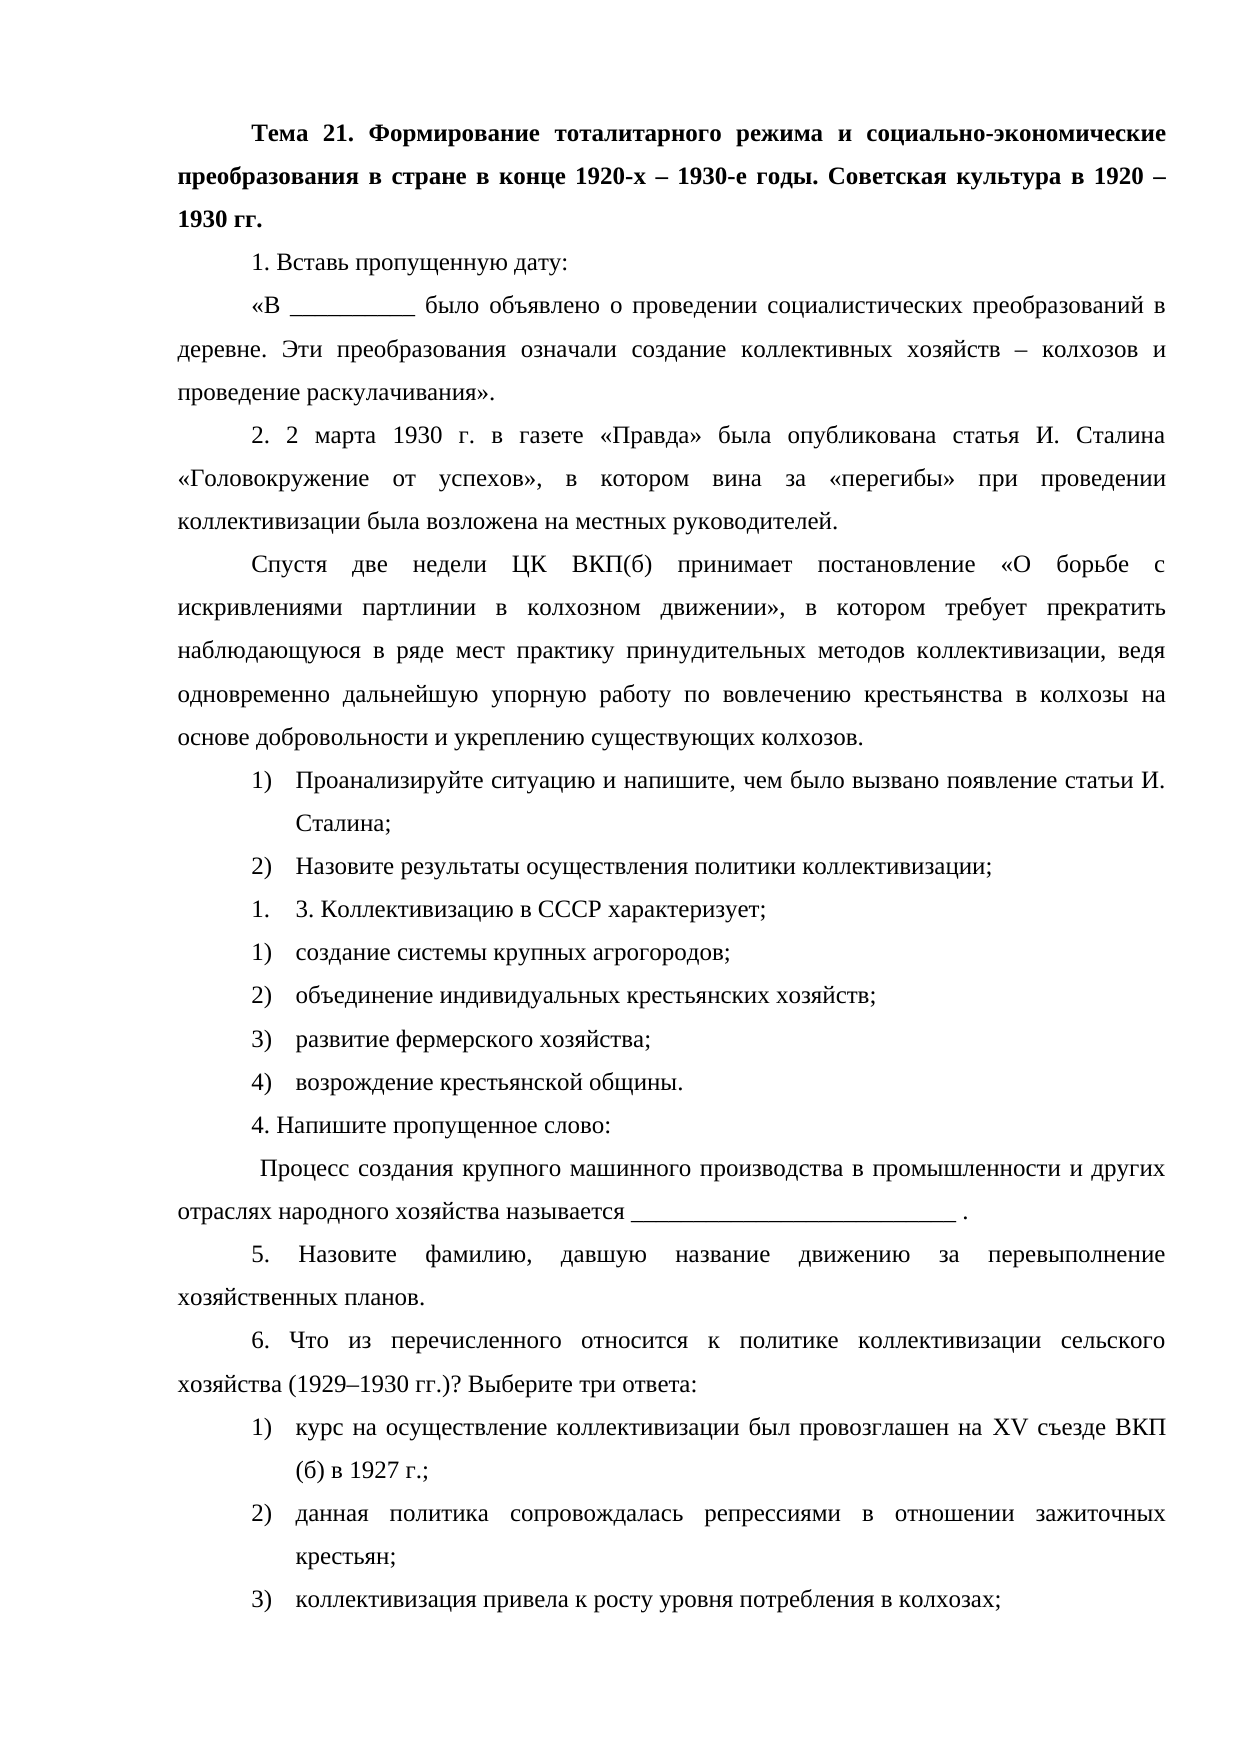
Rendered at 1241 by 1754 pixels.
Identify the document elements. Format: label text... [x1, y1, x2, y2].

list «В __________ было объявлено о проведении социалистических преобразований в деревне. Эти преобразования означали создание коллективных хозяйств – колхозов и проведение раскулачивания». [177, 291, 1167, 406]
list возрождение крестьянской общины. [251, 1067, 1167, 1096]
list Спустя две недели ЦК ВКП(б) принимает постановление «О борьбе с искривлениями партлинии в колхозном движении», в котором требует прекратить наблюдающуюся в ряде мест практику принудительных методов коллективизации, ведя одновременно дальнейшую упорную работу по вовлечению крестьянства в колхозы на основе добровольности и укреплению существующих колхозов. [177, 549, 1167, 751]
list 4. Напишите пропущенное слово: [177, 1110, 1167, 1139]
list коллективизация привела к росту уровня потребления в колхозах; [251, 1584, 1167, 1613]
list развитие фермерского хозяйства; [251, 1024, 1167, 1052]
list создание системы крупных агрогородов; [251, 937, 1167, 966]
list Назовите результаты осуществления политики коллективизации; [251, 851, 1167, 880]
list 5. Назовите фамилию, давшую название движению за перевыполнение хозяйственных планов. [177, 1239, 1167, 1311]
list объединение индивидуальных крестьянских хозяйств; [251, 981, 1167, 1009]
list курс на осуществление коллективизации был провозглашен на XV съезде ВКП (б) в 1927 г.; [251, 1412, 1167, 1484]
list 6. Что из перечисленного относится к политике коллективизации сельского хозяйства (1929–1930 гг.)? Выберите три ответа: [177, 1326, 1167, 1397]
list Процесс создания крупного машинного производства в промышленности и других отраслях народного хозяйства называется __________________________ . [177, 1153, 1167, 1225]
list Проанализируйте ситуацию и напишите, чем было вызвано появление статьи И. Сталина; [251, 765, 1167, 837]
list 1. Вставь пропущенную дату: [177, 247, 1167, 276]
list 2. 2 марта 1930 г. в газете «Правда» была опубликована статья И. Сталина «Головокружение от успехов», в котором вина за «перегибы» при проведении коллективизации была возложена на местных руководителей. [177, 420, 1167, 535]
list данная политика сопровождалась репрессиями в отношении зажиточных крестьян; [251, 1498, 1167, 1570]
list 3. Коллективизацию в СССР характеризует; [251, 894, 1167, 923]
list Тема 21. Формирование тоталитарного режима и социально-экономические преобразования в стране в конце 1920-х – 1930-е годы. Советская культура в 1920 – 1930 гг. [177, 118, 1167, 233]
